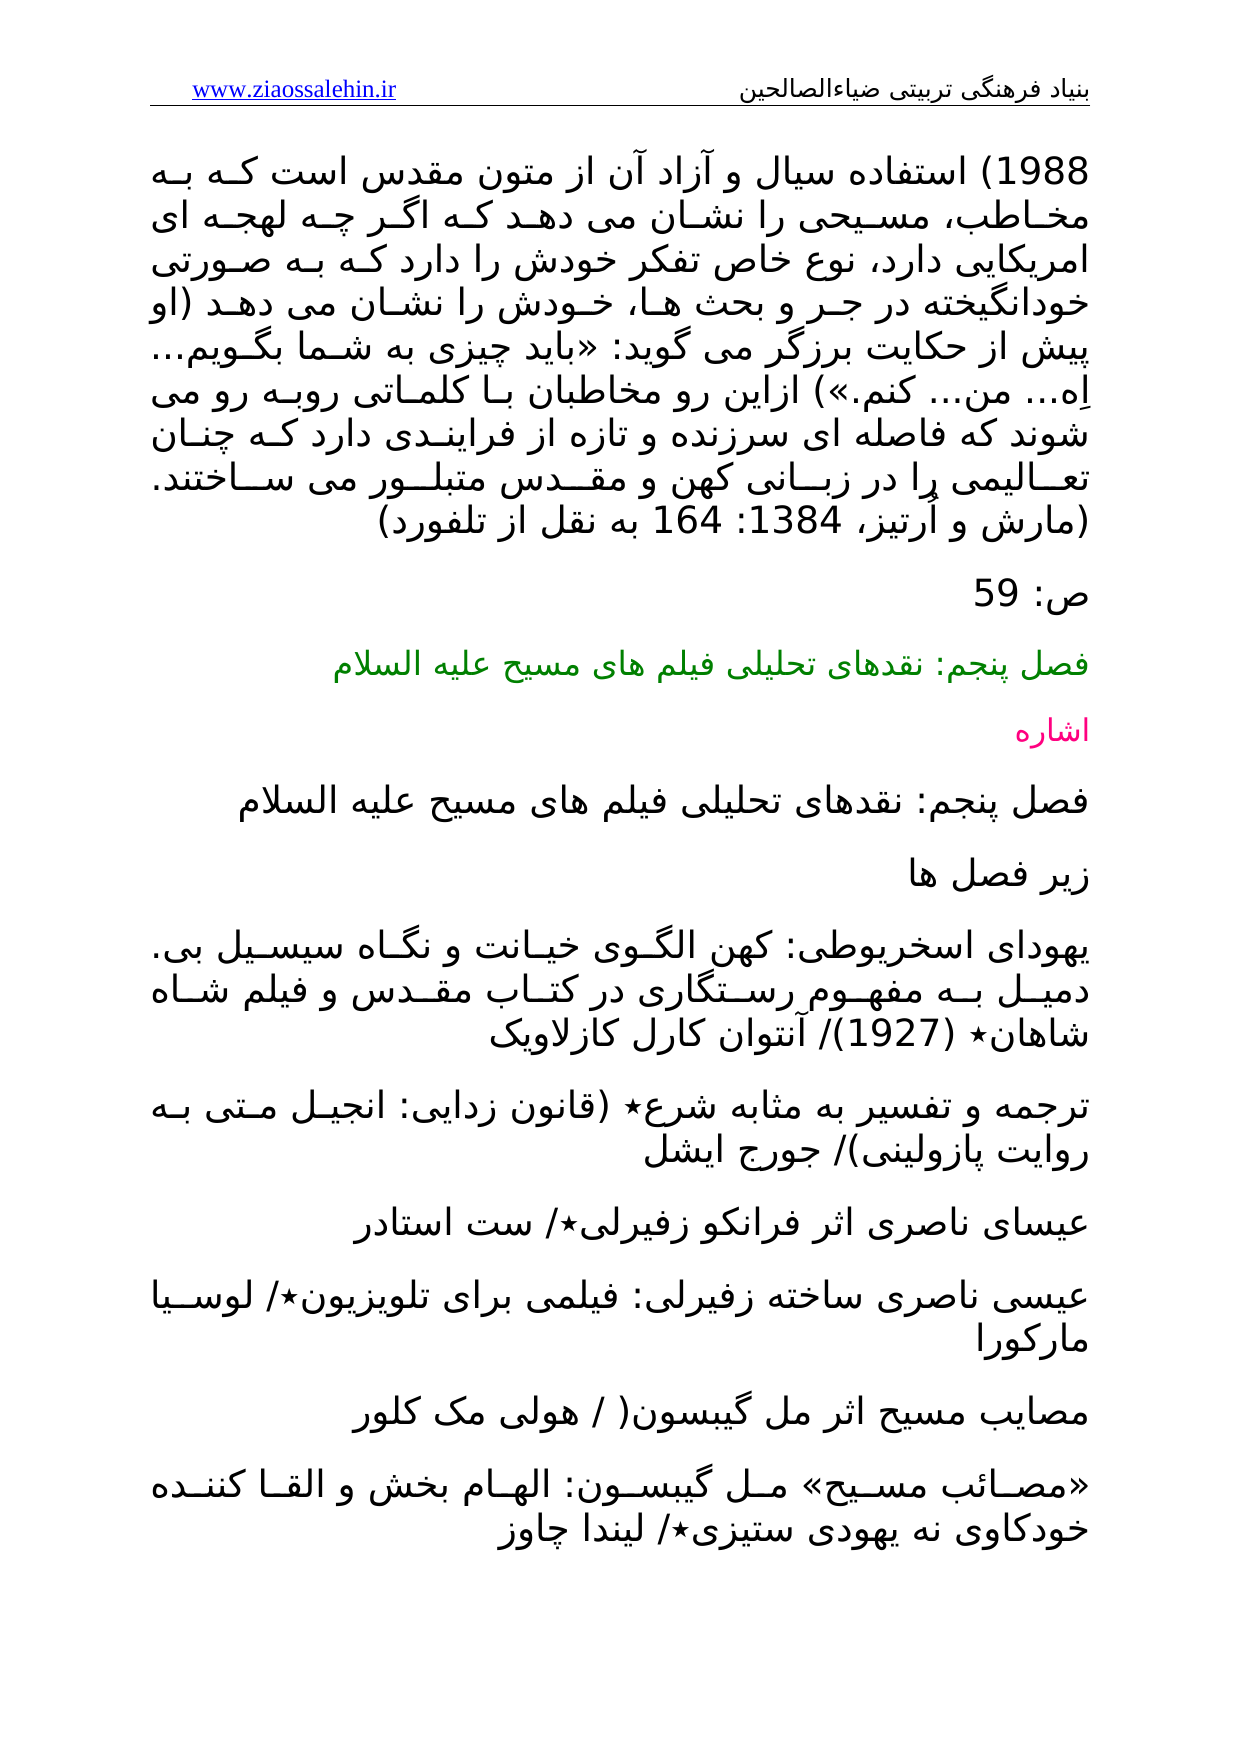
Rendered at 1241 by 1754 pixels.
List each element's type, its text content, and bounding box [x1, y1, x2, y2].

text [150, 150, 1090, 543]
text ص: 59 [150, 572, 1090, 616]
text زیر فصل ها [150, 851, 1090, 895]
text «مصائب مسیح» مل گیبسون: الهام بخش و القا کننده خودکاوی نه یهودی ستیزی٭/ لیندا چاوز [150, 1463, 1090, 1550]
text عیسای ناصری اثر فرانکو زفیرلی٭/ ست استادر [150, 1201, 1090, 1244]
text مصایب مسیح اثر مل گیبسون( / هولی مک کلور [150, 1390, 1090, 1433]
subtitle فصل پنجم: نقدهای تحلیلی فیلم های مسیح علیه السلام [150, 645, 1090, 684]
text عیسی ناصری ساخته زفیرلی: فیلمی برای تلویزیون٭/ لوسیا مارکورا [150, 1273, 1090, 1361]
text یهودای اسخریوطی: کهن الگوی خیانت و نگاه سیسیل بی. دمیل به مفهوم رستگاری در کتاب مقدس و فیلم شاه شاهان٭ (1927)/ آنتوان کارل کازلاویک [150, 924, 1090, 1055]
text فصل پنجم: نقدهای تحلیلی فیلم های مسیح علیه السلام [150, 778, 1090, 822]
text ترجمه و تفسیر به مثابه شرع٭ (قانون زدایی: انجیل متی به روایت پازولینی)/ جورج ایشل [150, 1084, 1090, 1171]
subtitle اشاره [150, 713, 1090, 749]
